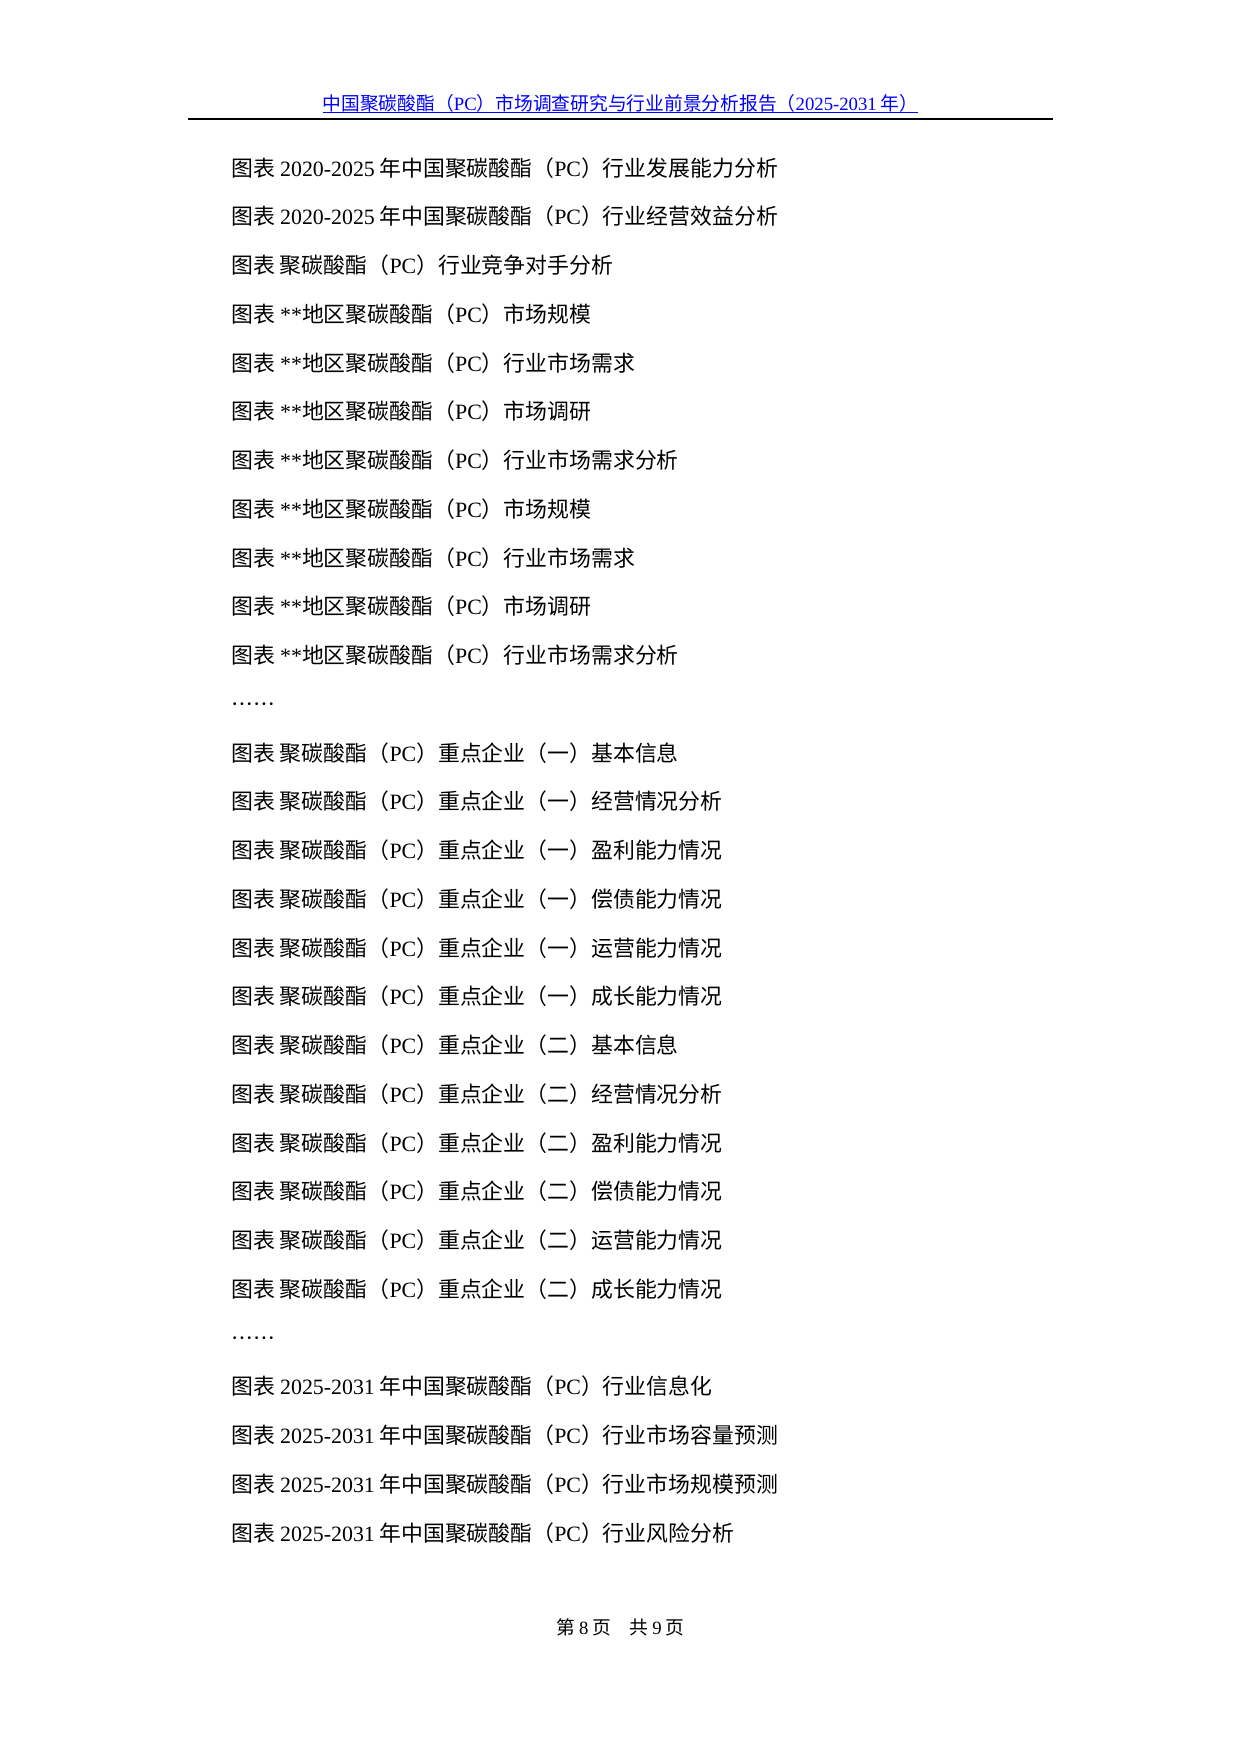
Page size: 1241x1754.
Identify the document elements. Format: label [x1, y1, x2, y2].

text [187, 150, 1053, 1548]
